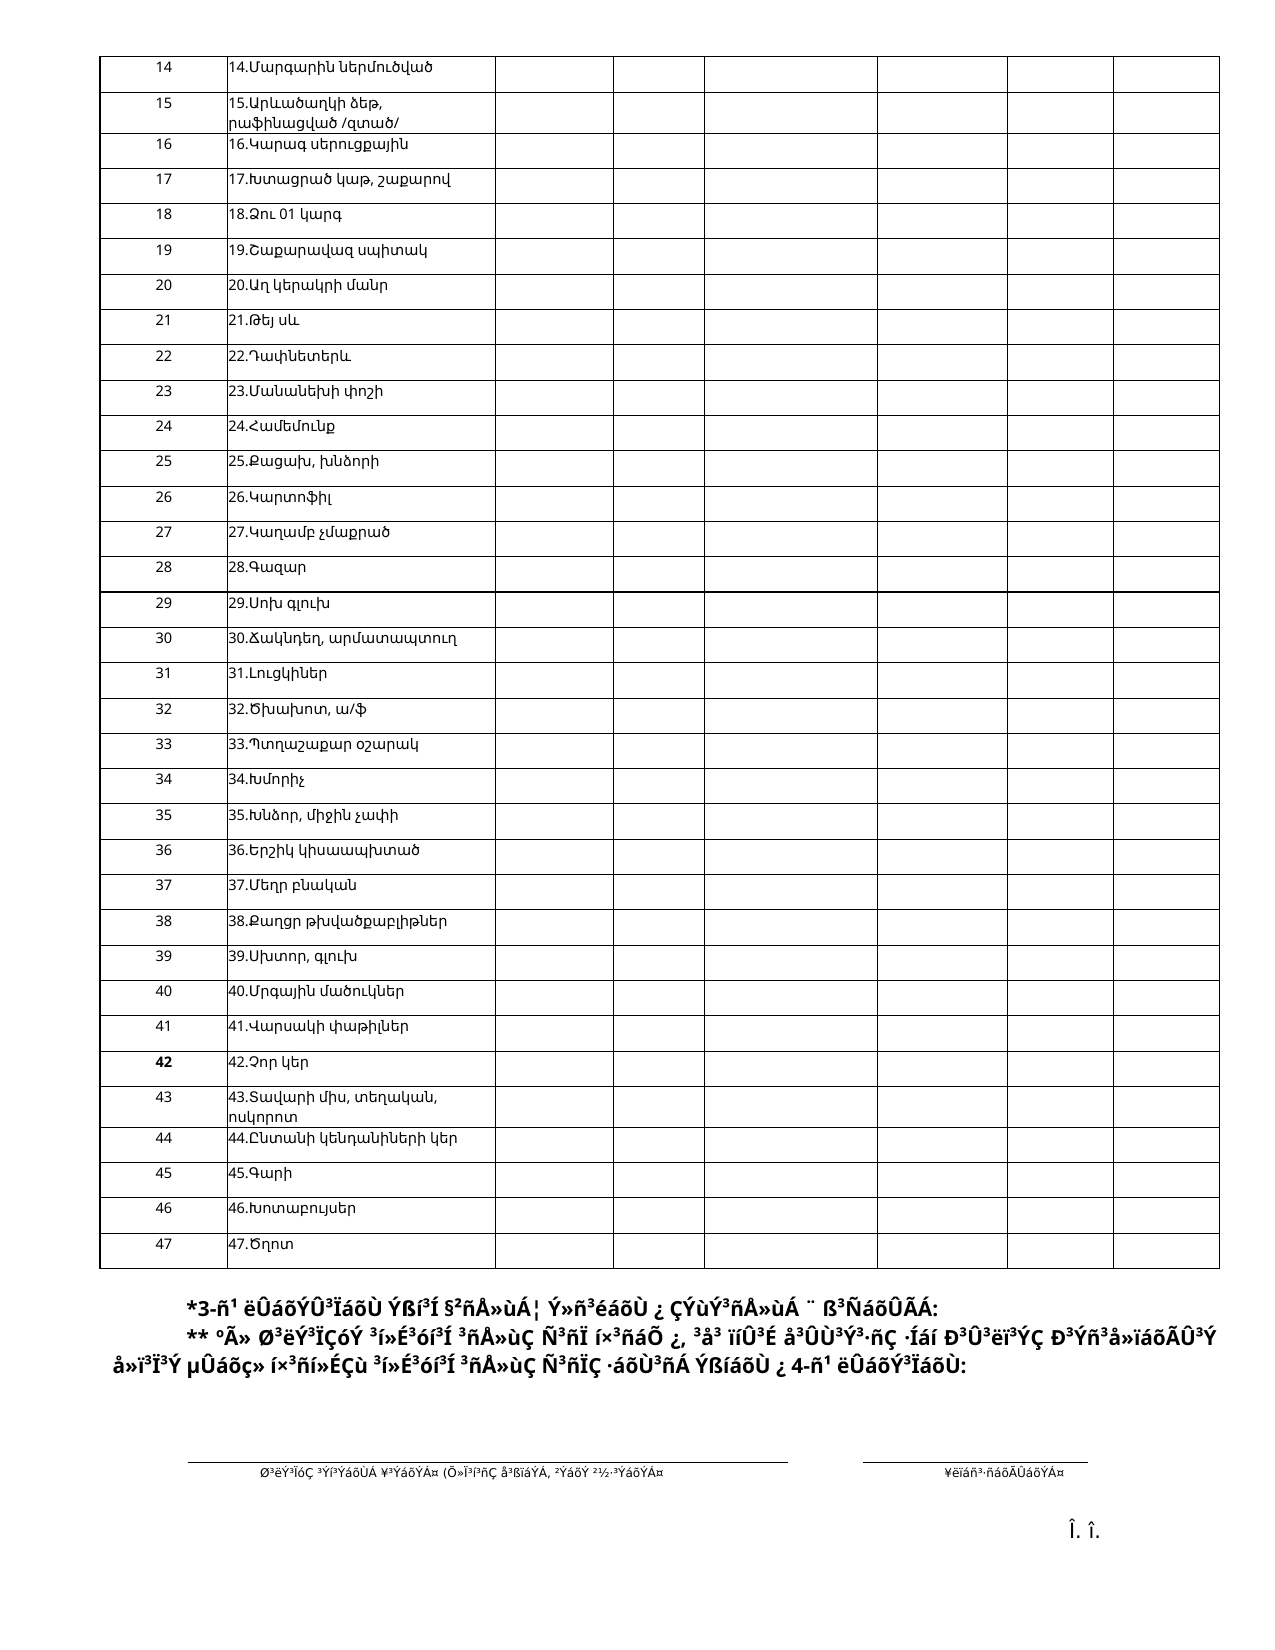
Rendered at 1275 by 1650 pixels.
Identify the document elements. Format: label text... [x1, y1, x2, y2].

table_cell [496, 1163, 613, 1197]
table_cell [1008, 239, 1113, 274]
table_cell [614, 275, 704, 309]
table_cell [496, 593, 613, 627]
table_cell [1114, 557, 1219, 591]
table_cell [1114, 1052, 1219, 1086]
table_cell 17 [101, 169, 227, 203]
table_cell [878, 416, 1007, 450]
table_cell 38 [101, 910, 227, 944]
table_cell [705, 804, 877, 839]
table_cell [705, 416, 877, 450]
table_cell [1008, 1163, 1113, 1197]
table_cell [1114, 1016, 1219, 1051]
table_cell 19 [101, 239, 227, 274]
table_cell 18 [101, 204, 227, 238]
table_cell [1008, 981, 1113, 1015]
table_cell [705, 557, 877, 591]
table_cell [878, 910, 1007, 944]
table_cell [614, 381, 704, 415]
table_cell 45 [101, 1163, 227, 1197]
table_cell [1008, 93, 1113, 132]
table_cell 27.Կաղամբ չմաքրած [228, 522, 495, 556]
table_cell 38.Քաղցր թխվածքաբլիթներ [228, 910, 495, 944]
table_cell [705, 981, 877, 1015]
table_cell [1114, 487, 1219, 521]
table_cell [705, 451, 877, 486]
table_cell [614, 345, 704, 379]
table_cell [1114, 981, 1219, 1015]
table_cell 36.Երշիկ կիսաապխտած [228, 840, 495, 874]
table_cell 21.Թեյ սև [228, 310, 495, 344]
table_cell 15.Արևածաղկի ձեթ, րաֆինացված /զտած/ [228, 93, 495, 132]
table_cell [705, 875, 877, 909]
table_cell [496, 699, 613, 733]
table_cell [1114, 204, 1219, 238]
table_cell 31.Լուցկիներ [228, 663, 495, 697]
table_cell [878, 275, 1007, 309]
table_cell [614, 1016, 704, 1051]
table_cell 33 [101, 734, 227, 768]
table_cell [1008, 769, 1113, 803]
table_cell [878, 345, 1007, 379]
table_cell [1114, 310, 1219, 344]
table_cell [878, 93, 1007, 132]
table_cell [1008, 57, 1113, 92]
table_cell [614, 910, 704, 944]
table_cell 21 [101, 310, 227, 344]
table_cell 37.Մեղր բնական [228, 875, 495, 909]
table_cell 43.Տավարի միս, տեղական, ոսկորոտ [228, 1087, 495, 1127]
table_cell [705, 204, 877, 238]
table_cell [1114, 134, 1219, 168]
table_cell [878, 981, 1007, 1015]
table_cell [1008, 275, 1113, 309]
table_cell 24 [101, 416, 227, 450]
table_cell 22 [101, 345, 227, 379]
table_cell [705, 93, 877, 132]
text Î. î. [187, 1519, 1219, 1543]
table_cell [705, 840, 877, 874]
table_cell [1008, 1016, 1113, 1051]
table_cell [496, 804, 613, 839]
table_cell [496, 522, 613, 556]
table_cell [496, 628, 613, 662]
table_cell [1114, 910, 1219, 944]
table_cell [496, 169, 613, 203]
table_cell [496, 381, 613, 415]
table_cell [1114, 451, 1219, 486]
table_cell [496, 1234, 613, 1268]
table_cell [614, 734, 704, 768]
table_cell [1008, 840, 1113, 874]
table_cell [705, 1163, 877, 1197]
table_cell [1008, 875, 1113, 909]
table_cell [496, 769, 613, 803]
table_cell [1114, 840, 1219, 874]
table_cell [878, 522, 1007, 556]
table_cell 35.Խնձոր, միջին չափի [228, 804, 495, 839]
table_cell [878, 1163, 1007, 1197]
table_cell [496, 875, 613, 909]
table_cell [614, 875, 704, 909]
table_cell 14 [101, 57, 227, 92]
table_cell 33.Պտղաշաքար օշարակ [228, 734, 495, 768]
table_cell 40.Մրգային մածուկներ [228, 981, 495, 1015]
table_cell [1008, 593, 1113, 627]
table_cell [878, 310, 1007, 344]
table_cell [705, 734, 877, 768]
table_cell [614, 840, 704, 874]
table_cell 24.Համեմունք [228, 416, 495, 450]
table_cell [1008, 1234, 1113, 1268]
table_cell [1008, 1087, 1113, 1127]
table_cell [614, 981, 704, 1015]
table_cell [878, 1198, 1007, 1233]
table_cell [878, 487, 1007, 521]
table_cell 15 [101, 93, 227, 132]
table_cell [1008, 169, 1113, 203]
table_cell [614, 1087, 704, 1127]
table_cell [614, 628, 704, 662]
table_cell [1008, 946, 1113, 980]
table_cell [1114, 875, 1219, 909]
table_cell 25 [101, 451, 227, 486]
table_cell [705, 239, 877, 274]
table_cell [1114, 345, 1219, 379]
table_cell [614, 416, 704, 450]
table_cell [878, 1052, 1007, 1086]
table_cell [878, 804, 1007, 839]
table_cell [496, 1087, 613, 1127]
table_cell [614, 1128, 704, 1162]
table_cell [614, 804, 704, 839]
table_cell [705, 345, 877, 379]
table_cell [878, 663, 1007, 697]
table_cell 25.Քացախ, խնձորի [228, 451, 495, 486]
table_cell [705, 1087, 877, 1127]
table_cell [1114, 522, 1219, 556]
table_cell [705, 1198, 877, 1233]
table_cell [878, 57, 1007, 92]
table_cell [1114, 699, 1219, 733]
table_cell [614, 769, 704, 803]
text ** ºÃ» Ø³ëÝ³ÏÇóÝ ³í»É³óí³Í ³ñÅ»ùÇ Ñ³ñÏ í×³ñáÕ ¿, ³å³ ïíÛ³É å³ÛÙ³Ý³·ñÇ ·Íáí Ð³Û³ëï³ÝÇ Ð³Ýñ³å»ïáõÃÛ³Ý å»ï³Ï³Ý µÛáõç» í×³ñí»ÉÇù ³í»É³óí³Í ³ñÅ»ùÇ Ñ³ñÏÇ ·áõÙ³ñÁ ÝßíáõÙ ¿ 4-ñ¹ ëÛáõÝ³ÏáõÙ: [112, 1323, 1219, 1380]
table_cell [1008, 699, 1113, 733]
table_cell [705, 946, 877, 980]
table_cell [705, 57, 877, 92]
table_cell 34.Խմորիչ [228, 769, 495, 803]
table_cell 39 [101, 946, 227, 980]
table_cell [1008, 628, 1113, 662]
table_cell 32.Ծխախոտ, ա/ֆ [228, 699, 495, 733]
table_cell [1114, 769, 1219, 803]
table_cell [614, 557, 704, 591]
table_cell [1008, 416, 1113, 450]
table_cell [1008, 557, 1113, 591]
table_cell [878, 593, 1007, 627]
table_cell [496, 239, 613, 274]
table_cell 39.Սխտոր, գլուխ [228, 946, 495, 980]
table_cell [878, 1087, 1007, 1127]
table_cell 17.Խտացրած կաթ, շաքարով [228, 169, 495, 203]
table_cell [496, 910, 613, 944]
table_cell [496, 93, 613, 132]
table_cell 36 [101, 840, 227, 874]
table_cell [614, 487, 704, 521]
table_cell 37 [101, 875, 227, 909]
table_cell 27 [101, 522, 227, 556]
table_cell 22.Դափնետերև [228, 345, 495, 379]
table_cell [705, 1052, 877, 1086]
table_cell [1008, 310, 1113, 344]
table_cell [1008, 804, 1113, 839]
table_cell [614, 699, 704, 733]
table_cell [496, 310, 613, 344]
table_cell [614, 169, 704, 203]
table_cell [496, 1198, 613, 1233]
table_cell [1114, 275, 1219, 309]
table_cell [878, 557, 1007, 591]
table_cell 20 [101, 275, 227, 309]
table_cell [1008, 734, 1113, 768]
table_cell [1114, 593, 1219, 627]
table_cell [705, 910, 877, 944]
table_cell [705, 381, 877, 415]
table_cell [878, 381, 1007, 415]
table_cell [496, 1128, 613, 1162]
table_cell [496, 1052, 613, 1086]
table_cell 26 [101, 487, 227, 521]
table_cell 29 [101, 593, 227, 627]
table_cell [705, 1128, 877, 1162]
table_cell [496, 416, 613, 450]
table_cell [878, 1234, 1007, 1268]
table_cell [496, 840, 613, 874]
table_cell [878, 875, 1007, 909]
table_cell [878, 134, 1007, 168]
table_cell 20.Աղ կերակրի մանր [228, 275, 495, 309]
table_cell [1114, 57, 1219, 92]
table_cell 23.Մանանեխի փոշի [228, 381, 495, 415]
table_cell [1008, 134, 1113, 168]
table_cell [878, 1128, 1007, 1162]
table_cell [705, 699, 877, 733]
table_cell [1114, 663, 1219, 697]
table_cell 44.Ընտանի կենդանիների կեր [228, 1128, 495, 1162]
table_cell 31 [101, 663, 227, 697]
table_cell [705, 1016, 877, 1051]
table_cell 16 [101, 134, 227, 168]
table_cell 43 [101, 1087, 227, 1127]
table_cell [1114, 1087, 1219, 1127]
table_cell [614, 310, 704, 344]
table_cell [1008, 204, 1113, 238]
table_cell [705, 275, 877, 309]
table_cell [1008, 451, 1113, 486]
table_cell [878, 628, 1007, 662]
table_cell 46 [101, 1198, 227, 1233]
table_cell [705, 769, 877, 803]
table_cell [1008, 1198, 1113, 1233]
table_cell [496, 1016, 613, 1051]
table_cell [1114, 239, 1219, 274]
table_cell [1008, 1052, 1113, 1086]
table_cell [496, 557, 613, 591]
table_cell 23 [101, 381, 227, 415]
table_cell [496, 487, 613, 521]
table_cell [705, 310, 877, 344]
table_cell [1114, 93, 1219, 132]
table_cell [614, 1052, 704, 1086]
table_cell [705, 593, 877, 627]
table_cell [878, 1016, 1007, 1051]
table_cell [878, 169, 1007, 203]
table_cell [878, 734, 1007, 768]
table_cell [1008, 487, 1113, 521]
table_cell [878, 840, 1007, 874]
table_cell 32 [101, 699, 227, 733]
table_cell 14.Մարգարին ներմուծված [228, 57, 495, 92]
table_cell [614, 1163, 704, 1197]
table_cell 18.Ձու 01 կարգ [228, 204, 495, 238]
table_cell [1008, 381, 1113, 415]
table_cell 40 [101, 981, 227, 1015]
table_cell [496, 663, 613, 697]
table_cell 28 [101, 557, 227, 591]
table_cell 29.Սոխ գլուխ [228, 593, 495, 627]
table_cell 44 [101, 1128, 227, 1162]
table_cell [1008, 910, 1113, 944]
table_cell [705, 134, 877, 168]
table_cell [614, 522, 704, 556]
table_cell [705, 663, 877, 697]
table_cell [496, 981, 613, 1015]
table_cell [878, 699, 1007, 733]
table_cell [496, 946, 613, 980]
table_cell [614, 1198, 704, 1233]
table_cell [705, 487, 877, 521]
table_cell [1114, 416, 1219, 450]
table_cell [614, 57, 704, 92]
table_cell [496, 451, 613, 486]
table_cell [1114, 628, 1219, 662]
table_cell [496, 57, 613, 92]
table_cell 47.Ծղոտ [228, 1234, 495, 1268]
table_cell 30 [101, 628, 227, 662]
table_cell [496, 275, 613, 309]
text *3-ñ¹ ëÛáõÝÛ³ÏáõÙ Ýßí³Í §²ñÅ»ùÁ¦ Ý»ñ³éáõÙ ¿ ÇÝùÝ³ñÅ»ùÁ ¨ ß³ÑáõÛÃÁ: [112, 1294, 1219, 1323]
table_cell 30.Ճակնդեղ, արմատապտուղ [228, 628, 495, 662]
table_cell 41 [101, 1016, 227, 1051]
table_cell [496, 204, 613, 238]
table_cell 28.Գազար [228, 557, 495, 591]
table_cell 46.Խոտաբույսեր [228, 1198, 495, 1233]
table_cell 42 [101, 1052, 227, 1086]
text Ø³ëÝ³ÏóÇ ³Ýí³ÝáõÙÁ ¥³ÝáõÝÁ¤ (Õ»Ï³í³ñÇ å³ßïáÝÁ, ²ÝáõÝ ²½·³ÝáõÝÁ¤ ¥ëïáñ³·ñáõÃÛáõÝÁ¤ [186, 1466, 1219, 1490]
table_cell [496, 134, 613, 168]
table_cell 26.Կարտոֆիլ [228, 487, 495, 521]
table_cell [1008, 1128, 1113, 1162]
table_cell [614, 204, 704, 238]
table_cell [496, 345, 613, 379]
table_cell [878, 451, 1007, 486]
table_cell [614, 663, 704, 697]
table_cell [1114, 1198, 1219, 1233]
table_cell [1114, 1163, 1219, 1197]
table_cell [705, 169, 877, 203]
table_cell [878, 946, 1007, 980]
table_cell [496, 734, 613, 768]
table_cell [1114, 1128, 1219, 1162]
table_cell [614, 946, 704, 980]
table_cell 41.Վարսակի փաթիլներ [228, 1016, 495, 1051]
table_cell [878, 769, 1007, 803]
table_cell [878, 204, 1007, 238]
table_cell 35 [101, 804, 227, 839]
table_cell [1114, 804, 1219, 839]
table_cell [705, 628, 877, 662]
table_cell 42.Չոր կեր [228, 1052, 495, 1086]
table_cell 19.Շաքարավազ սպիտակ [228, 239, 495, 274]
table_cell [1008, 522, 1113, 556]
table_cell [614, 93, 704, 132]
table_cell [878, 239, 1007, 274]
table_cell [705, 522, 877, 556]
table_cell 47 [101, 1234, 227, 1268]
table_cell 16.Կարագ սերուցքային [228, 134, 495, 168]
table_cell [1114, 381, 1219, 415]
table_cell [614, 451, 704, 486]
table_cell 45.Գարի [228, 1163, 495, 1197]
table_cell [614, 134, 704, 168]
table_cell [1114, 169, 1219, 203]
table_cell [1114, 946, 1219, 980]
table_cell [1008, 345, 1113, 379]
table_cell [1008, 663, 1113, 697]
table_cell [1114, 1234, 1219, 1268]
table_cell [1114, 734, 1219, 768]
table_cell 34 [101, 769, 227, 803]
table_cell [614, 239, 704, 274]
table_cell [614, 1234, 704, 1268]
table_cell [705, 1234, 877, 1268]
table_cell [614, 593, 704, 627]
